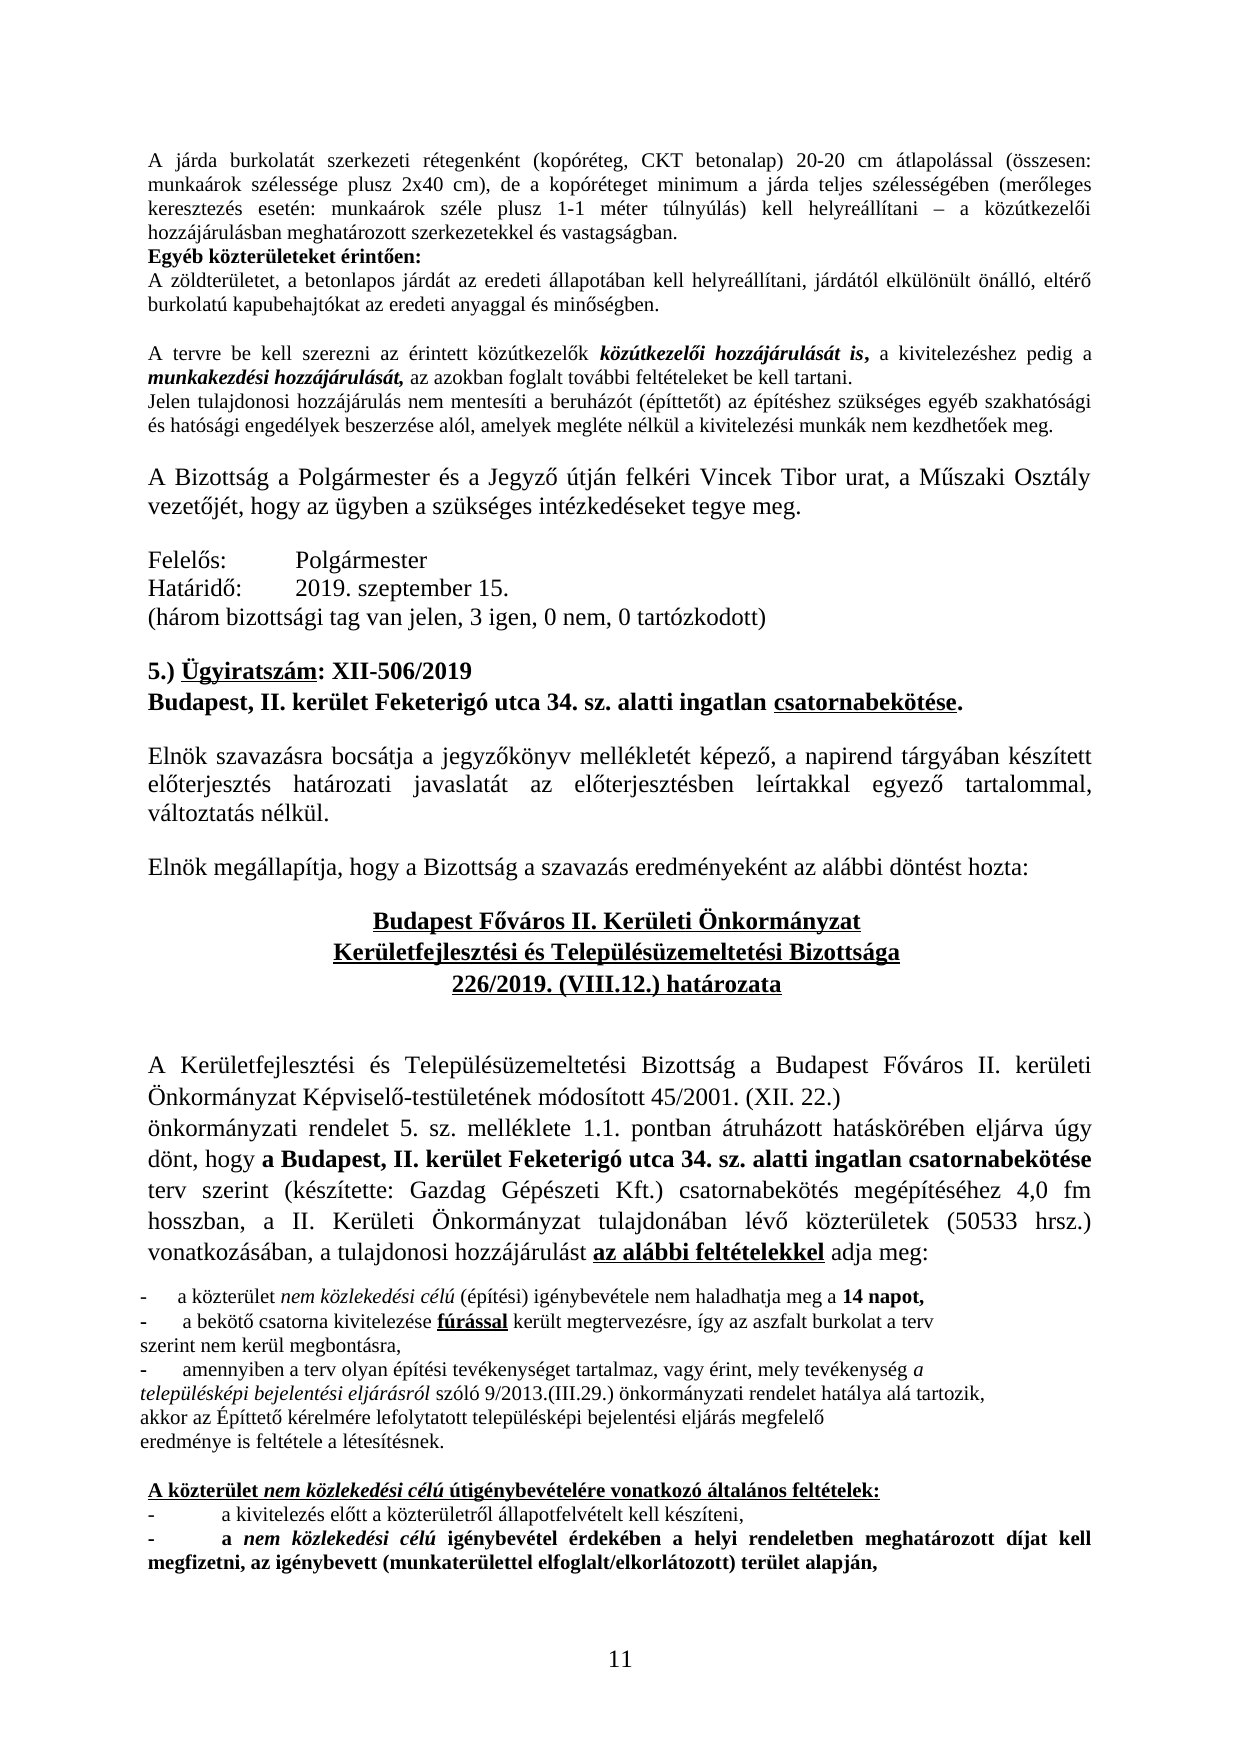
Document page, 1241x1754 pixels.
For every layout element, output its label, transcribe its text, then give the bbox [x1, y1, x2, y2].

text Egyéb közterületeket érintően: [148, 244, 1093, 268]
text 5.) Ügyiratszám: XII-506/2019 [148, 656, 1093, 685]
text A járda burkolatát szerkezeti rétegenként (kopóréteg, CKT betonalap) 20-20 cm átlapolással (összesen: munkaárok szélessége plusz 2x40 cm), de a kopóréteget minimum a járda teljes szélességében (merőleges keresztezés esetén: munkaárok széle plusz 1-1 méter túlnyúlás) kell helyreállítani – a közútkezelői hozzájárulásban meghatározott szerkezetekkel és vastagságban. [148, 148, 1093, 244]
list a közterület nem közlekedési célú (építési) igénybevétele nem haladhatja meg a 14 napot, [140, 1284, 1093, 1308]
text A közterület nem közlekedési célú útigénybevételére vonatkozó általános feltételek: [148, 1478, 1093, 1502]
text A zöldterületet, a betonlapos járdát az eredeti állapotában kell helyreállítani, járdától elkülönült önálló, eltérő burkolatú kapubehajtókat az eredeti anyaggal és minőségben. [148, 268, 1093, 316]
text településképi bejelentési eljárásról szóló 9/2013.(III.29.) önkormányzati rendelet hatálya alá tartozik, [140, 1381, 1093, 1405]
text Felelős: Polgármester [148, 545, 1093, 573]
text önkormányzati rendelet 5. sz. melléklete 1.1. pontban átruházott hatáskörében eljárva úgy dönt, hogy a Budapest, II. kerület Feketerigó utca 34. sz. alatti ingatlan csatornabekötése terv szerint (készítette: Gazdag Gépészeti Kft.) csatornabekötés megépítéséhez 4,0 fm hosszban, a II. Kerületi Önkormányzat tulajdonában lévő közterületek (50533 hrsz.) vonatkozásában, a tulajdonosi hozzájárulást az alábbi feltételekkel adja meg: [148, 1113, 1093, 1266]
text A tervre be kell szerezni az érintett közútkezelők közútkezelői hozzájárulását is, a kivitelezéshez pedig a munkakezdési hozzájárulását, az azokban foglalt további feltételeket be kell tartani. [148, 341, 1093, 389]
text (három bizottsági tag van jelen, 3 igen, 0 nem, 0 tartózkodott) [148, 602, 1086, 631]
list a nem közlekedési célú igénybevétel érdekében a helyi rendeletben meghatározott díjat kell megfizetni, az igénybevett (munkaterülettel elfoglalt/elkorlátozott) terület alapján, [148, 1526, 1093, 1574]
text Elnök szavazásra bocsátja a jegyzőkönyv mellékletét képező, a napirend tárgyában készített előterjesztés határozati javaslatát az előterjesztésben leírtakkal egyező tartalommal, változtatás nélkül. [148, 741, 1093, 827]
text Határidő: 2019. szeptember 15. [148, 573, 1093, 602]
text 226/2019. (VIII.12.) határozata [148, 969, 1086, 998]
text eredménye is feltétele a létesítésnek. [140, 1429, 1093, 1453]
text szerint nem kerül megbontásra, [140, 1333, 1093, 1357]
text Budapest, II. kerület Feketerigó utca 34. sz. alatti ingatlan csatornabekötése. [148, 687, 1093, 716]
text A Bizottság a Polgármester és a Jegyző útján felkéri Vincek Tibor urat, a Műszaki Osztály vezetőjét, hogy az ügyben a szükséges intézkedéseket tegye meg. [148, 462, 1093, 520]
text akkor az Építtető kérelmére lefolytatott településképi bejelentési eljárás megfelelő [140, 1405, 1093, 1429]
list amennyiben a terv olyan építési tevékenységet tartalmaz, vagy érint, mely tevékenység a [140, 1357, 1093, 1381]
list a kivitelezés előtt a közterületről állapotfelvételt kell készíteni, [148, 1502, 1093, 1526]
text Jelen tulajdonosi hozzájárulás nem mentesíti a beruházót (építtetőt) az építéshez szükséges egyéb szakhatósági és hatósági engedélyek beszerzése alól, amelyek megléte nélkül a kivitelezési munkák nem kezdhetőek meg. [148, 389, 1093, 437]
text Kerületfejlesztési és Településüzemeltetési Bizottsága [148, 937, 1086, 966]
text A Kerületfejlesztési és Településüzemeltetési Bizottság a Budapest Főváros II. kerületi Önkormányzat Képviselő-testületének módosított 45/2001. (XII. 22.) [148, 1051, 1093, 1110]
text Elnök megállapítja, hogy a Bizottság a szavazás eredményeként az alábbi döntést hozta: [148, 852, 1122, 881]
text Budapest Főváros II. Kerületi Önkormányzat [148, 906, 1086, 934]
list a bekötő csatorna kivitelezése fúrással került megtervezésre, így az aszfalt burkolat a terv [140, 1308, 1093, 1333]
